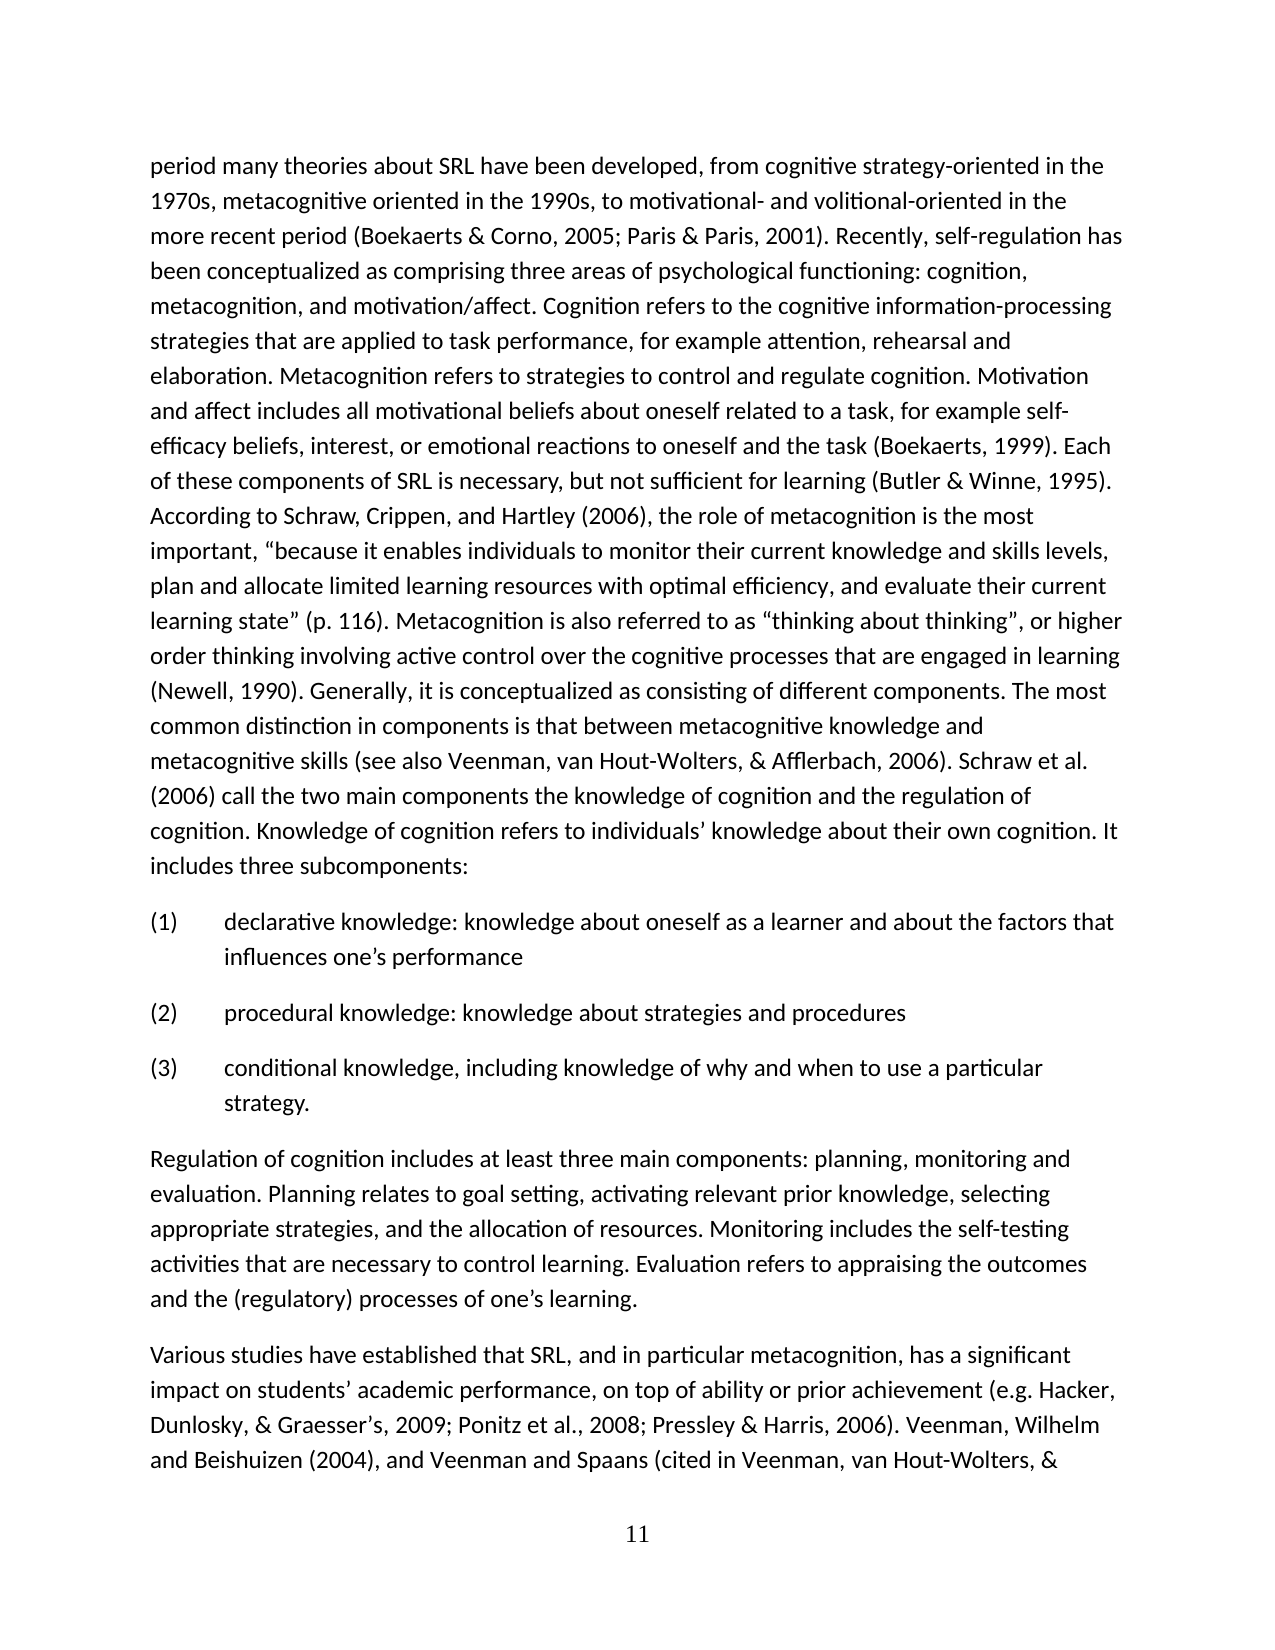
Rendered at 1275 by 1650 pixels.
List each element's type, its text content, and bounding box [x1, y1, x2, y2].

list declarative knowledge: knowledge about oneself as a learner and about the factors that influences one’s performance [150, 906, 1125, 971]
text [150, 150, 1125, 881]
list procedural knowledge: knowledge about strategies and procedures [150, 997, 1125, 1027]
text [150, 1339, 1125, 1475]
list conditional knowledge, including knowledge of why and when to use a particular strategy. [150, 1052, 1125, 1118]
text Regulation of cognition includes at least three main components: planning, monitoring and evaluation. Planning relates to goal setting, activating relevant prior knowledge, selecting appropriate strategies, and the allocation of resources. Monitoring includes the self-testing activities that are necessary to control learning. Evaluation refers to appraising the outcomes and the (regulatory) processes of one’s learning. [150, 1143, 1125, 1314]
